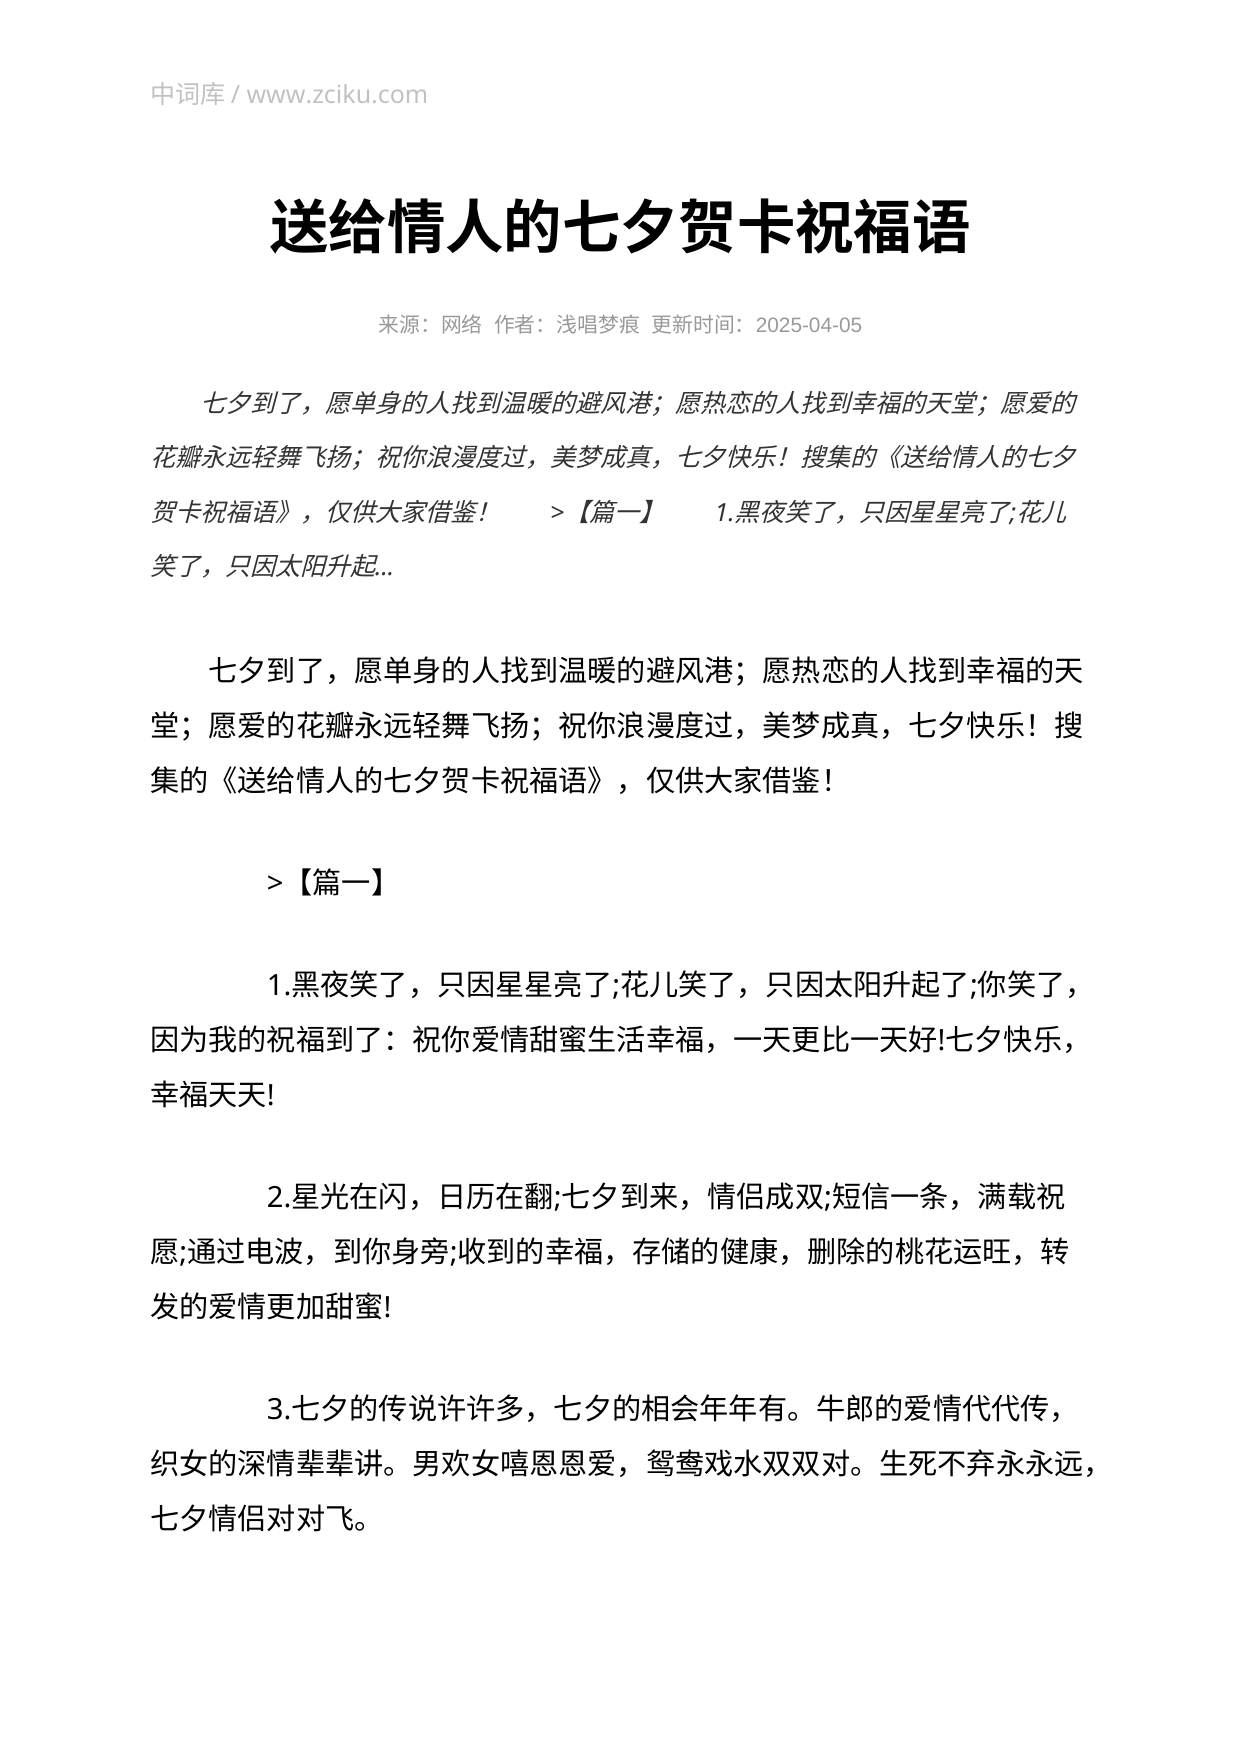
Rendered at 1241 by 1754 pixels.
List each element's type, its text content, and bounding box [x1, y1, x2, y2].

text 2.星光在闪，日历在翻;七夕到来，情侣成双;短信一条，满载祝愿;通过电波，到你身旁;收到的幸福，存储的健康，删除的桃花运旺，转发的爱情更加甜蜜! [150, 1173, 1090, 1326]
subtitle 送给情人的七夕贺卡祝福语 [150, 181, 1090, 266]
text 来源：网络 作者：浅唱梦痕 更新时间：2025-04-05 [150, 313, 1090, 337]
text 七夕到了，愿单身的人找到温暖的避风港；愿热恋的人找到幸福的天堂；愿爱的花瓣永远轻舞飞扬；祝你浪漫度过，美梦成真，七夕快乐！搜集的《送给情人的七夕贺卡祝福语》，仅供大家借鉴！ >【篇一】 1.黑夜笑了，只因星星亮了;花儿笑了，只因太阳升起... [150, 383, 1090, 583]
text 1.黑夜笑了，只因星星亮了;花儿笑了，只因太阳升起了;你笑了，因为我的祝福到了：祝你爱情甜蜜生活幸福，一天更比一天好!七夕快乐，幸福天天! [150, 961, 1090, 1114]
text >【篇一】 [150, 859, 1090, 902]
text 3.七夕的传说许许多，七夕的相会年年有。牛郎的爱情代代传，织女的深情辈辈讲。男欢女嘻恩恩爱，鸳鸯戏水双双对。生死不弃永永远，七夕情侣对对飞。 [150, 1385, 1090, 1537]
text 七夕到了，愿单身的人找到温暖的避风港；愿热恋的人找到幸福的天堂；愿爱的花瓣永远轻舞飞扬；祝你浪漫度过，美梦成真，七夕快乐！搜集的《送给情人的七夕贺卡祝福语》，仅供大家借鉴！ [150, 648, 1090, 800]
